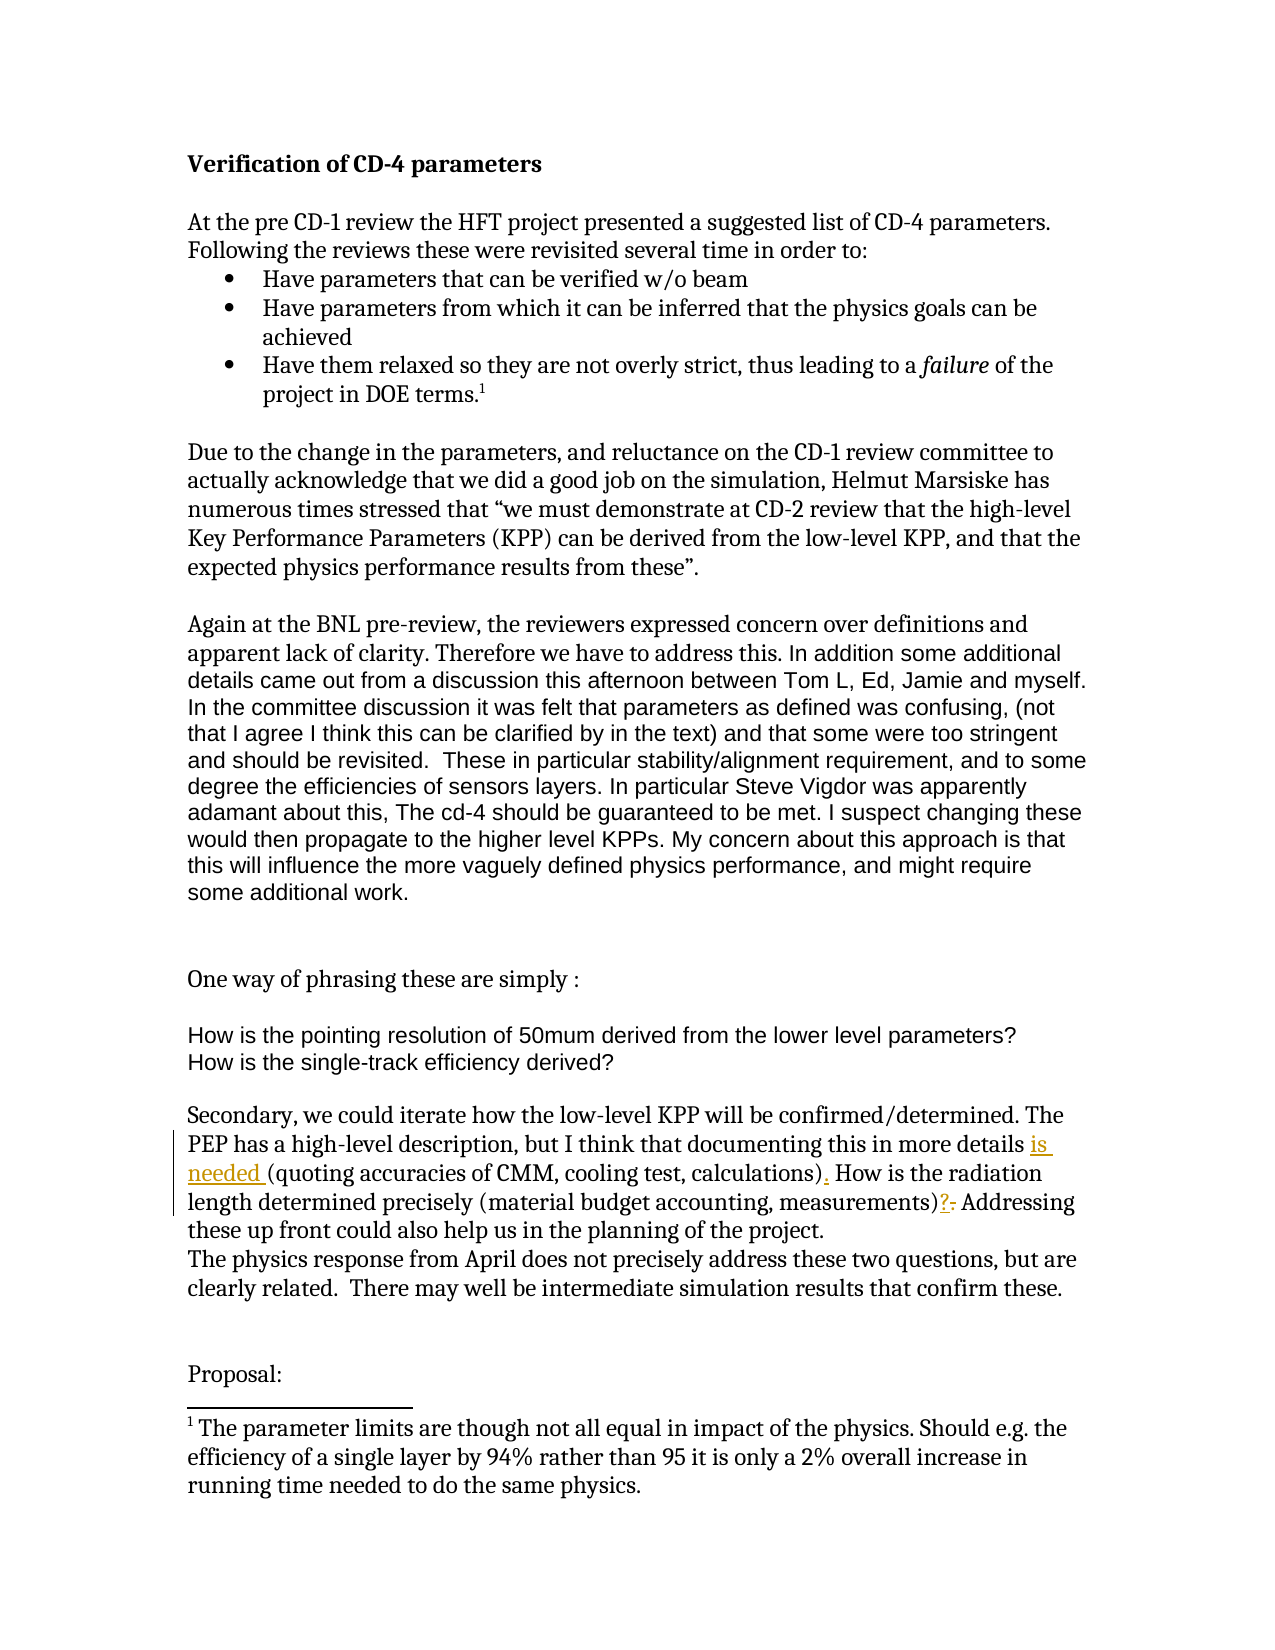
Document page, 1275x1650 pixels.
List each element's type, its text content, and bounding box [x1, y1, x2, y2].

text Again at the BNL pre-review, the reviewers expressed concern over definitions and apparent lack of clarity. Therefore we have to address this. In addition some additional details came out from a discussion this afternoon between Tom L, Ed, Jamie and myself. In the committee discussion it was felt that parameters as defined was confusing, (not that I agree I think this can be clarified by in the text) and that some were too stringent and should be revisited. These in particular stability/alignment requirement, and to some degree the efficiencies of sensors layers. In particular Steve Vigdor was apparently adamant about this, The cd-4 should be guaranteed to be met. I suspect changing these would then propagate to the higher level KPPs. My concern about this approach is that this will influence the more vaguely defined physics performance, and might require some additional work. [187, 610, 1087, 907]
text The physics response from April does not precisely address these two questions, but are clearly related. There may well be intermediate simulation results that confirm these. [187, 1245, 1087, 1302]
list Have parameters from which it can be inferred that the physics goals can be achieved [225, 294, 1087, 351]
text How is the single-track efficiency derived? [187, 1048, 1087, 1075]
text Due to the change in the parameters, and reluctance on the CD-1 review committee to actually acknowledge that we did a good job on the simulation, Helmut Marsiske has numerous times stressed that “we must demonstrate at CD-2 review that the high-level Key Performance Parameters (KPP) can be derived from the low-level KPP, and that the expected physics performance results from these”. [187, 437, 1087, 581]
text At the pre CD-1 review the HFT project presented a suggested list of CD-4 parameters. Following the reviews these were revisited several time in order to: [187, 207, 1087, 265]
list Have them relaxed so they are not overly strict, thus leading to a failure of the project in DOE terms. [225, 351, 1087, 409]
text Proposal: [187, 1360, 1087, 1389]
text Secondary, we could iterate how the low-level KPP will be confirmed/determined. The PEP has a high-level description, but I think that documenting this in more details (quoting accuracies of CMM, cooling test, calculations) How is the radiation length determined precisely (material budget accounting, measurements) Addressing these up front could also help us in the planning of the project. [187, 1101, 1087, 1245]
text One way of phrasing these are simply : [187, 964, 1087, 993]
text Verification of CD-4 parameters [187, 150, 1087, 179]
list Have parameters that can be verified w/o beam [225, 265, 1087, 294]
text How is the pointing resolution of 50mum derived from the lower level parameters? [187, 1022, 1087, 1048]
